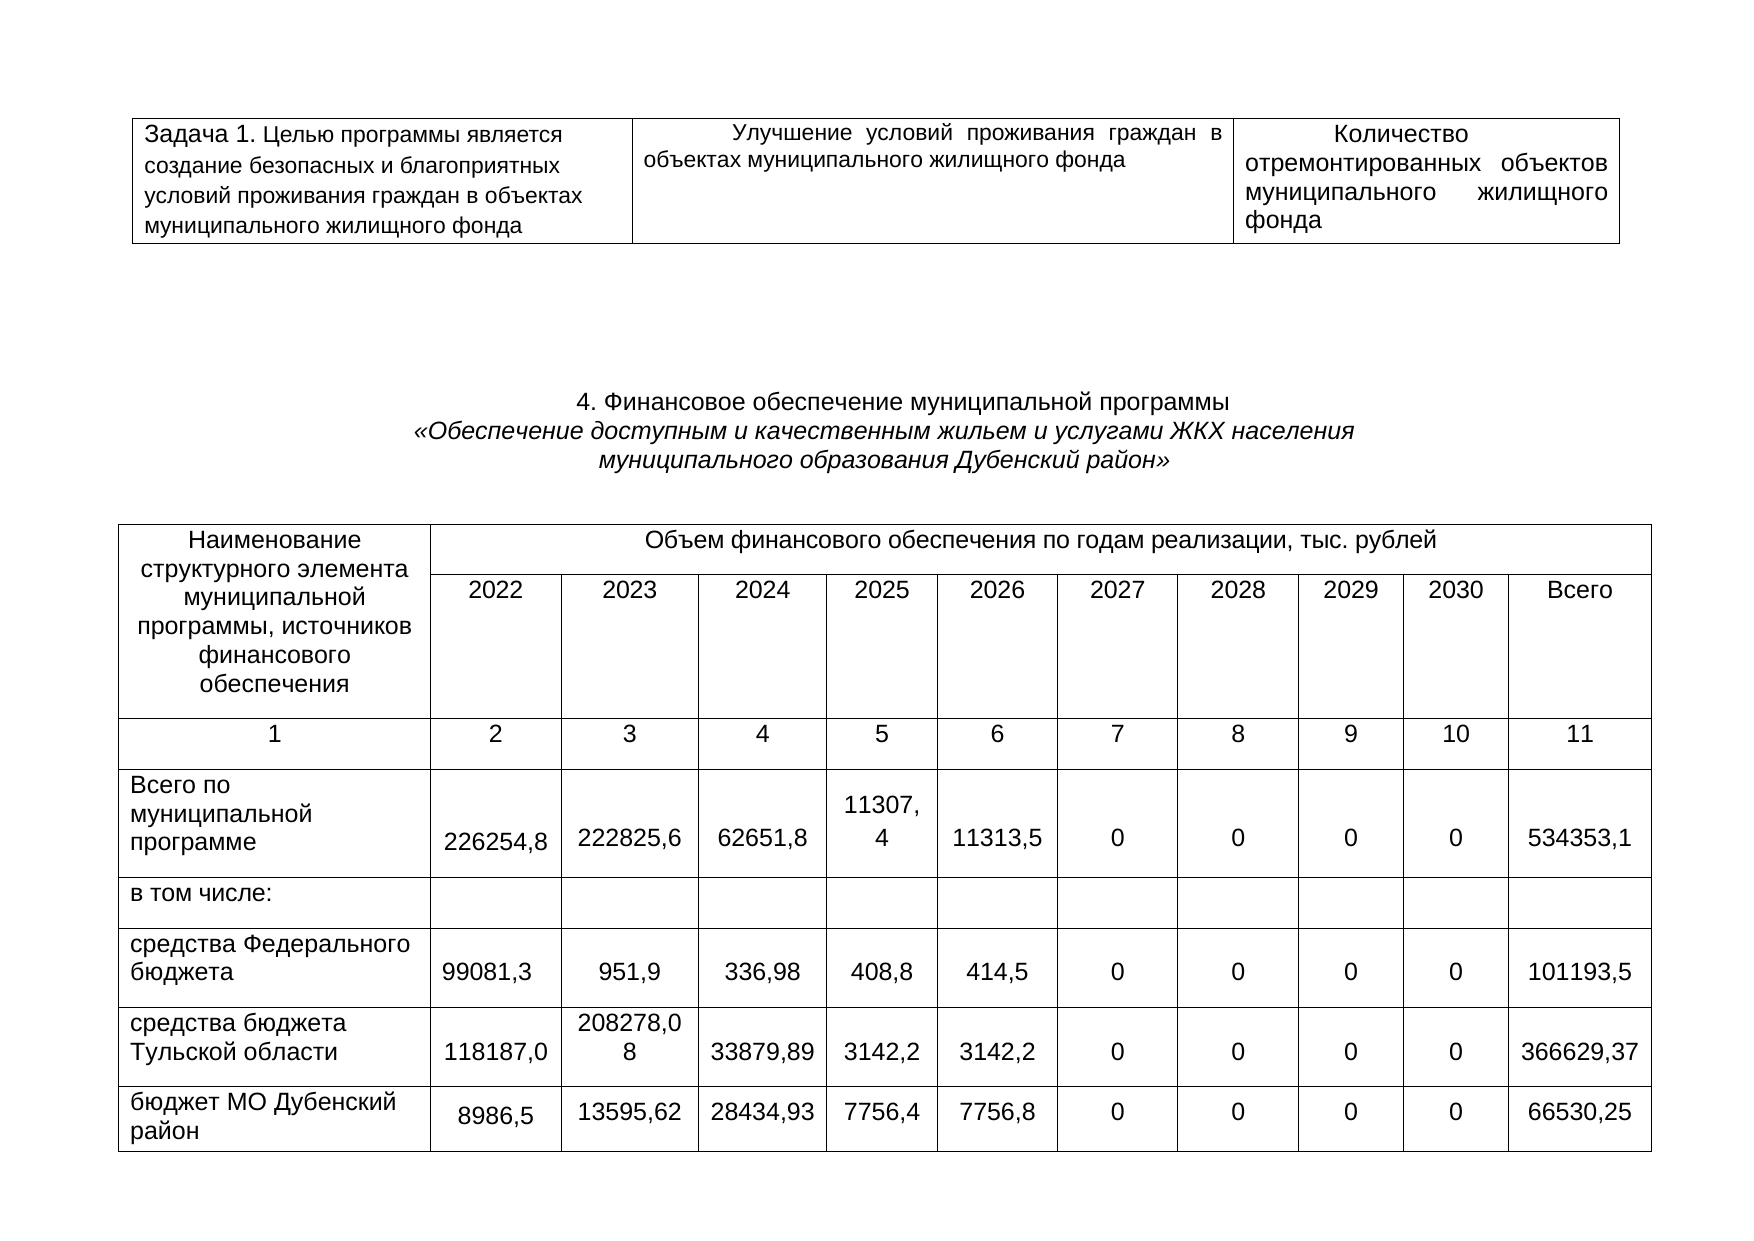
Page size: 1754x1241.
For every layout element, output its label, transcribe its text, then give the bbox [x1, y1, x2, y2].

table_cell 33879,89 [699, 1008, 826, 1086]
table_cell 5 [827, 719, 937, 769]
table_cell 8 [1178, 719, 1298, 769]
table_cell 0 [1058, 929, 1177, 1007]
table_cell Всего по муниципальной программе [119, 770, 430, 877]
table_cell 7 [1058, 719, 1177, 769]
table_cell [1299, 878, 1403, 927]
table_cell Количество отремонтированных объектов муниципального жилищного фонда [1234, 119, 1619, 242]
table_cell 62651,8 [699, 770, 826, 877]
table_cell 6 [938, 719, 1057, 769]
table_cell [938, 878, 1057, 927]
table_cell 11 [1509, 719, 1651, 769]
table_cell Задача 1. Целью программы является создание безопасных и благоприятных условий проживания граждан в объектах муниципального жилищного фонда [133, 119, 632, 242]
table_cell 11313,5 [938, 770, 1057, 877]
table_cell 2024 [699, 575, 826, 718]
table_cell 13595,62 [562, 1087, 698, 1151]
table_cell 7756,4 [827, 1087, 937, 1151]
table_cell 414,5 [938, 929, 1057, 1007]
table_cell 0 [1299, 1087, 1403, 1151]
table_cell 366629,37 [1509, 1008, 1651, 1086]
table_cell 408,8 [827, 929, 937, 1007]
table_cell 2 [431, 719, 561, 769]
text «Обеспечение доступным и качественным жильем и услугами ЖКХ населения [118, 416, 1651, 445]
table_cell [1509, 878, 1651, 927]
table_cell 0 [1299, 1008, 1403, 1086]
table_cell [562, 878, 698, 927]
table_header Объем финансового обеспечения по годам реализации, тыс. рублей [431, 525, 1651, 574]
table_cell 11307,4 [827, 770, 937, 877]
table_cell 0 [1299, 929, 1403, 1007]
table_cell 0 [1404, 1087, 1508, 1151]
table_cell 534353,1 [1509, 770, 1651, 877]
table_cell 0 [1404, 770, 1508, 877]
table_cell 2027 [1058, 575, 1177, 718]
table_cell 0 [1178, 770, 1298, 877]
table_cell Всего [1509, 575, 1651, 718]
table_cell бюджет МО Дубенский район [119, 1087, 430, 1151]
table_cell [1058, 878, 1177, 927]
table_cell 0 [1178, 1087, 1298, 1151]
text муниципального образования Дубенский район» [118, 445, 1651, 473]
table_cell 8986,5 [431, 1087, 561, 1151]
table_cell 2026 [938, 575, 1057, 718]
table_cell 7756,8 [938, 1087, 1057, 1151]
table_cell [1404, 878, 1508, 927]
table_cell 3142,2 [938, 1008, 1057, 1086]
table_header Наименование структурного элемента муниципальной программы, источников финансового обеспечения [119, 525, 430, 718]
table_cell Улучшение условий проживания граждан в объектах муниципального жилищного фонда [633, 119, 1233, 242]
table_cell средства Федерального бюджета [119, 929, 430, 1007]
table_cell средства бюджета Тульской области [119, 1008, 430, 1086]
table_cell 208278,08 [562, 1008, 698, 1086]
table_cell 0 [1058, 770, 1177, 877]
table_cell в том числе: [119, 878, 430, 927]
table_cell 101193,5 [1509, 929, 1651, 1007]
table_cell 2023 [562, 575, 698, 718]
table_cell 222825,6 [562, 770, 698, 877]
table_cell 3142,2 [827, 1008, 937, 1086]
table_cell 10 [1404, 719, 1508, 769]
table_cell 2025 [827, 575, 937, 718]
table_cell 2029 [1299, 575, 1403, 718]
table_cell 0 [1058, 1087, 1177, 1151]
table_cell 3 [562, 719, 698, 769]
table_cell 2030 [1404, 575, 1508, 718]
table_cell 4 [699, 719, 826, 769]
table_cell 66530,25 [1509, 1087, 1651, 1151]
table_cell [699, 878, 826, 927]
table_cell 0 [1404, 929, 1508, 1007]
table_cell 99081,3 [431, 929, 561, 1007]
table_cell 0 [1299, 770, 1403, 877]
table_cell 0 [1404, 1008, 1508, 1086]
table_cell 28434,93 [699, 1087, 826, 1151]
table_cell 2028 [1178, 575, 1298, 718]
table_cell [827, 878, 937, 927]
table_cell 951,9 [562, 929, 698, 1007]
text 4. Финансовое обеспечение муниципальной программы [156, 387, 1651, 416]
table_cell 0 [1058, 1008, 1177, 1086]
table_cell 2022 [431, 575, 561, 718]
table_cell 1 [119, 719, 430, 769]
table_cell 226254,8 [431, 770, 561, 877]
table_cell [431, 878, 561, 927]
table_cell 118187,0 [431, 1008, 561, 1086]
table_cell 0 [1178, 929, 1298, 1007]
table_cell 0 [1178, 1008, 1298, 1086]
table_cell [1178, 878, 1298, 927]
table_cell 336,98 [699, 929, 826, 1007]
table_cell 9 [1299, 719, 1403, 769]
